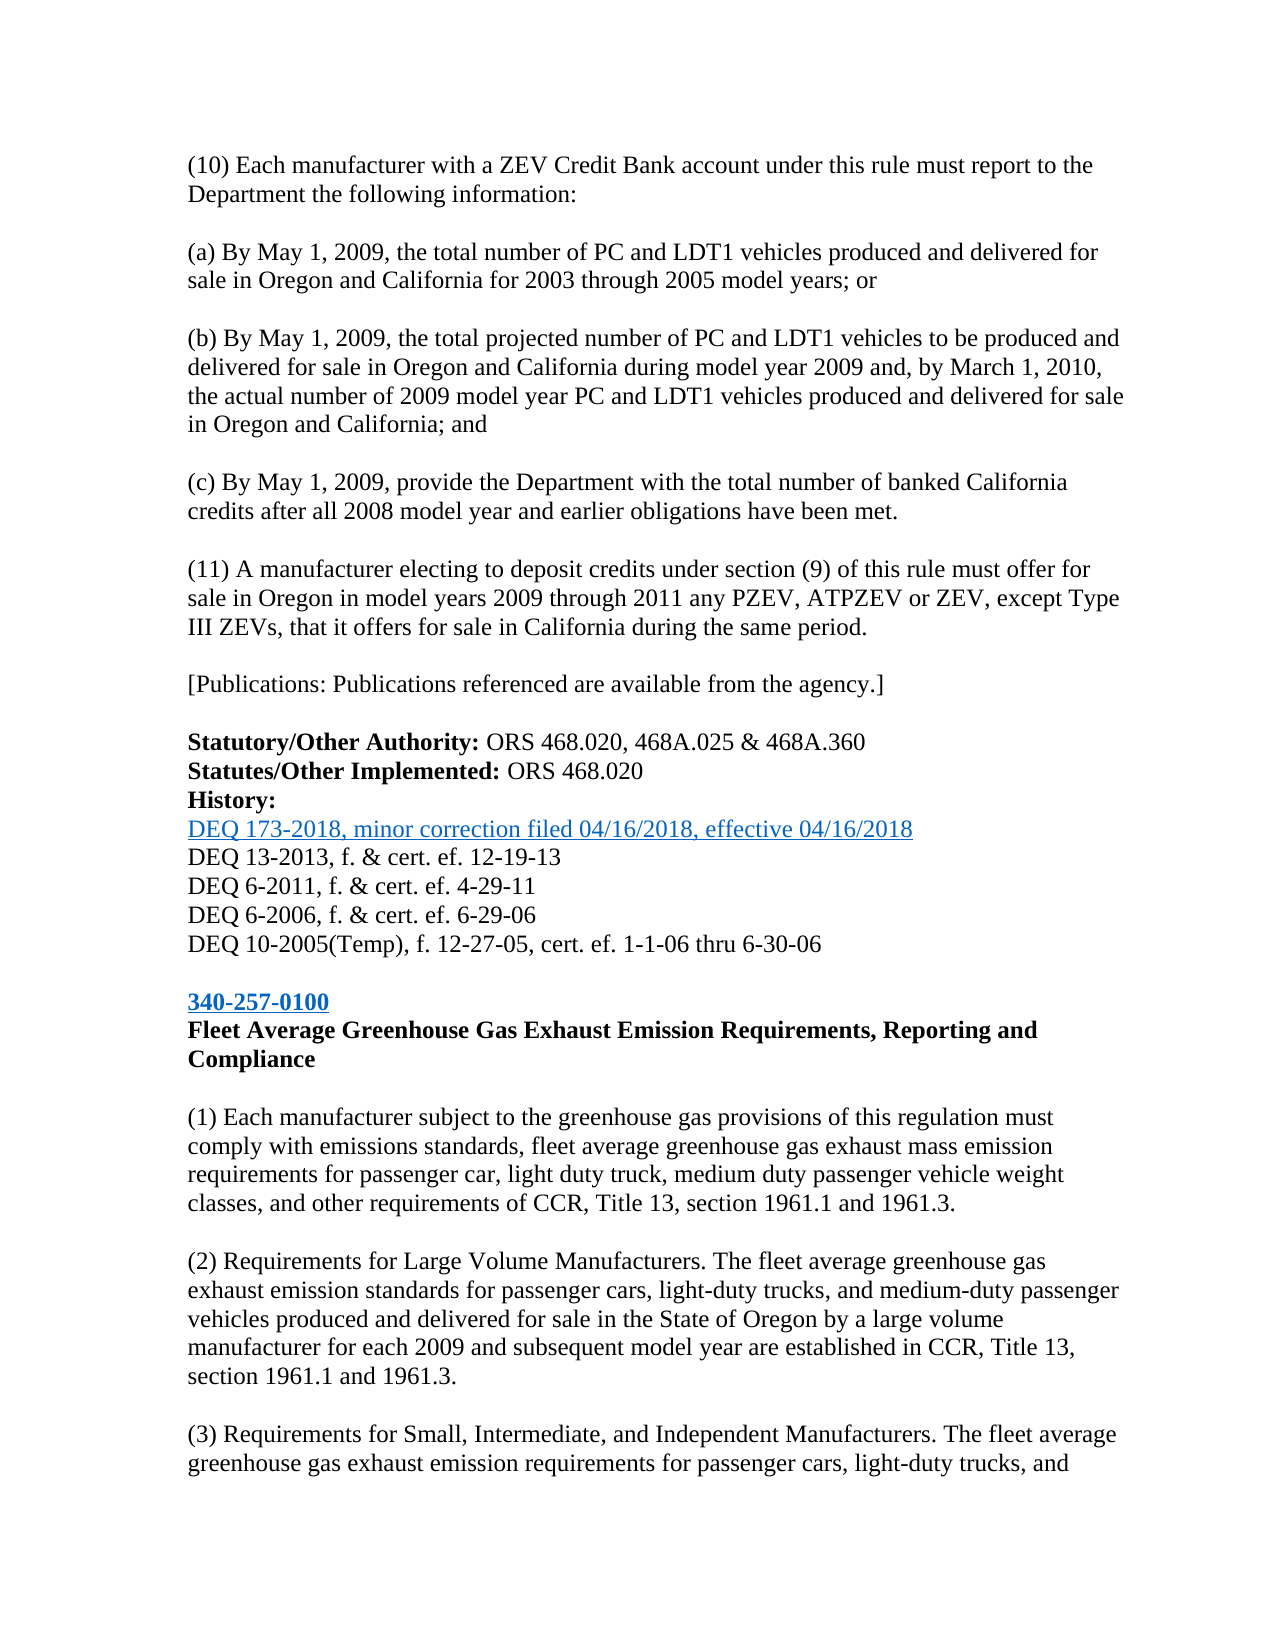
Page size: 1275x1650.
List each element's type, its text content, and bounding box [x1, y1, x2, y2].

text (1) Each manufacturer subject to the greenhouse gas provisions of this regulation must comply with emissions standards, fleet average greenhouse gas exhaust mass emission requirements for passenger car, light duty truck, medium duty passenger vehicle weight classes, and other requirements of CCR, Title 13, section 1961.1 and 1961.3. [187, 1102, 1125, 1217]
text [Publications: Publications referenced are available from the agency.] [187, 669, 1125, 698]
text (a) By May 1, 2009, the total number of PC and LDT1 vehicles produced and delivered for sale in Oregon and California for 2003 through 2005 model years; or [187, 237, 1125, 294]
text 340-257-0100 Fleet Average Greenhouse Gas Exhaust Emission Requirements, Reporting and Compliance [187, 987, 1125, 1073]
text (b) By May 1, 2009, the total projected number of PC and LDT1 vehicles to be produced and delivered for sale in Oregon and California during model year 2009 and, by March 1, 2010, the actual number of 2009 model year PC and LDT1 vehicles produced and delivered for sale in Oregon and California; and [187, 323, 1125, 438]
text Statutory/Other Authority: ORS 468.020, 468A.025 & 468A.360 Statutes/Other Implemented: ORS 468.020 History: DEQ 173-2018, minor correction filed 04/16/2018, effective 04/16/2018 DEQ 13-2013, f. & cert. ef. 12-19-13 DEQ 6-2011, f. & cert. ef. 4-29-11 DEQ 6-2006, f. & cert. ef. 6-29-06 DEQ 10-2005(Temp), f. 12-27-05, cert. ef. 1-1-06 thru 6-30-06 [187, 727, 1125, 957]
text (10) Each manufacturer with a ZEV Credit Bank account under this rule must report to the Department the following information: [187, 150, 1125, 207]
text (c) By May 1, 2009, provide the Department with the total number of banked California credits after all 2008 model year and earlier obligations have been met. [187, 467, 1125, 525]
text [187, 1419, 1125, 1477]
text (2) Requirements for Large Volume Manufacturers. The fleet average greenhouse gas exhaust emission standards for passenger cars, light-duty trucks, and medium-duty passenger vehicles produced and delivered for sale in the State of Oregon by a large volume manufacturer for each 2009 and subsequent model year are established in CCR, Title 13, section 1961.1 and 1961.3. [187, 1246, 1125, 1390]
text (11) A manufacturer electing to deposit credits under section (9) of this rule must offer for sale in Oregon in model years 2009 through 2011 any PZEV, ATPZEV or ZEV, except Type III ZEVs, that it offers for sale in California during the same period. [187, 554, 1125, 640]
